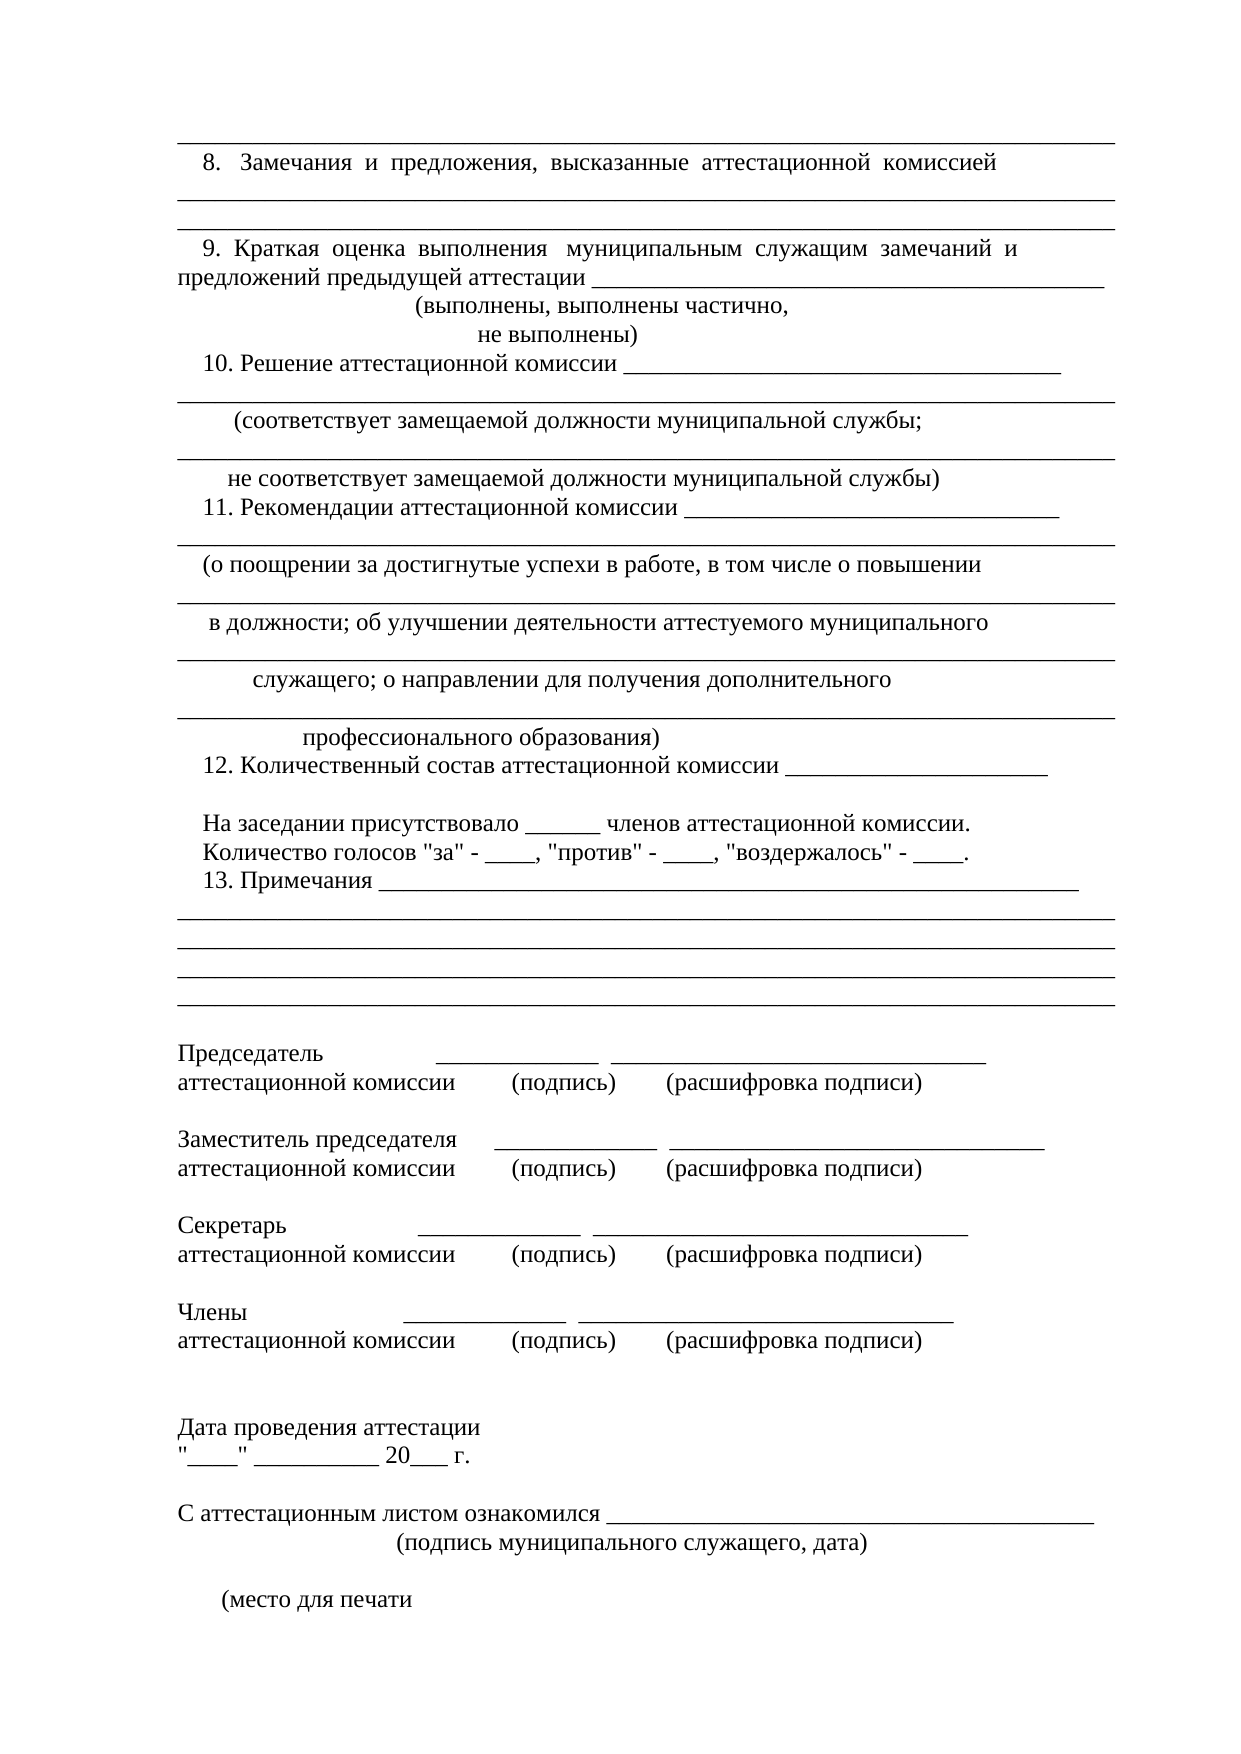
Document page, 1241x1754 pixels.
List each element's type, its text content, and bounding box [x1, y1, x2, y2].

text ___________________________________________________________________________ [177, 377, 1152, 406]
text аттестационной комиссии (подпись) (расшифровка подписи) [177, 1067, 1152, 1096]
text аттестационной комиссии (подпись) (расшифровка подписи) [177, 1153, 1152, 1182]
text не выполнены) [177, 319, 1152, 348]
text служащего; о направлении для получения дополнительного [177, 664, 1152, 693]
text ___________________________________________________________________________ [177, 693, 1152, 722]
text 9. Краткая оценка выполнения муниципальным служащим замечаний и [177, 233, 1152, 262]
text предложений предыдущей аттестации _________________________________________ [177, 262, 1152, 291]
text ___________________________________________________________________________ [177, 578, 1152, 607]
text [177, 176, 1152, 204]
text (о поощрении за достигнутые успехи в работе, в том числе о повышении [177, 549, 1152, 578]
text 11. Рекомендации аттестационной комиссии ______________________________ [177, 492, 1152, 521]
text Члены _____________ ______________________________ [177, 1297, 1152, 1326]
text С аттестационным листом ознакомился _______________________________________ [177, 1498, 1152, 1527]
text аттестационной комиссии (подпись) (расшифровка подписи) [177, 1239, 1152, 1268]
text (соответствует замещаемой должности муниципальной службы; [177, 406, 1152, 434]
text профессионального образования) [177, 722, 1152, 751]
text аттестационной комиссии (подпись) (расшифровка подписи) [177, 1326, 1152, 1354]
text ___________________________________________________________________________ [177, 636, 1152, 664]
text 13. Примечания ________________________________________________________ [177, 866, 1152, 894]
text Председатель _____________ ______________________________ [177, 1038, 1152, 1067]
text (место для печати [177, 1584, 1152, 1613]
text ___________________________________________________________________________ [177, 894, 1152, 923]
text ___________________________________________________________________________ [177, 204, 1152, 233]
text Количество голосов "за" - ____, "против" - ____, "воздержалось" - ____. [177, 837, 1152, 866]
text Секретарь _____________ ______________________________ [177, 1211, 1152, 1239]
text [177, 118, 1152, 147]
text 10. Решение аттестационной комиссии ___________________________________ [177, 348, 1152, 377]
text (подпись муниципального служащего, дата) [177, 1527, 1152, 1556]
text ___________________________________________________________________________ [177, 434, 1152, 463]
text "____" __________ 20___ г. [177, 1441, 1152, 1469]
text ___________________________________________________________________________ [177, 521, 1152, 549]
text Дата проведения аттестации [177, 1412, 1152, 1441]
text 8. Замечания и предложения, высказанные аттестационной комиссией [177, 147, 1152, 176]
text 12. Количественный состав аттестационной комиссии _____________________ [177, 751, 1152, 779]
text не соответствует замещаемой должности муниципальной службы) [177, 463, 1152, 492]
text ___________________________________________________________________________ [177, 981, 1152, 1009]
text Заместитель председателя _____________ ______________________________ [177, 1124, 1152, 1153]
text ___________________________________________________________________________ [177, 923, 1152, 952]
text в должности; об улучшении деятельности аттестуемого муниципального [177, 607, 1152, 636]
text ___________________________________________________________________________ [177, 952, 1152, 981]
text (выполнены, выполнены частично, [177, 291, 1152, 319]
text На заседании присутствовало ______ членов аттестационной комиссии. [177, 808, 1152, 837]
